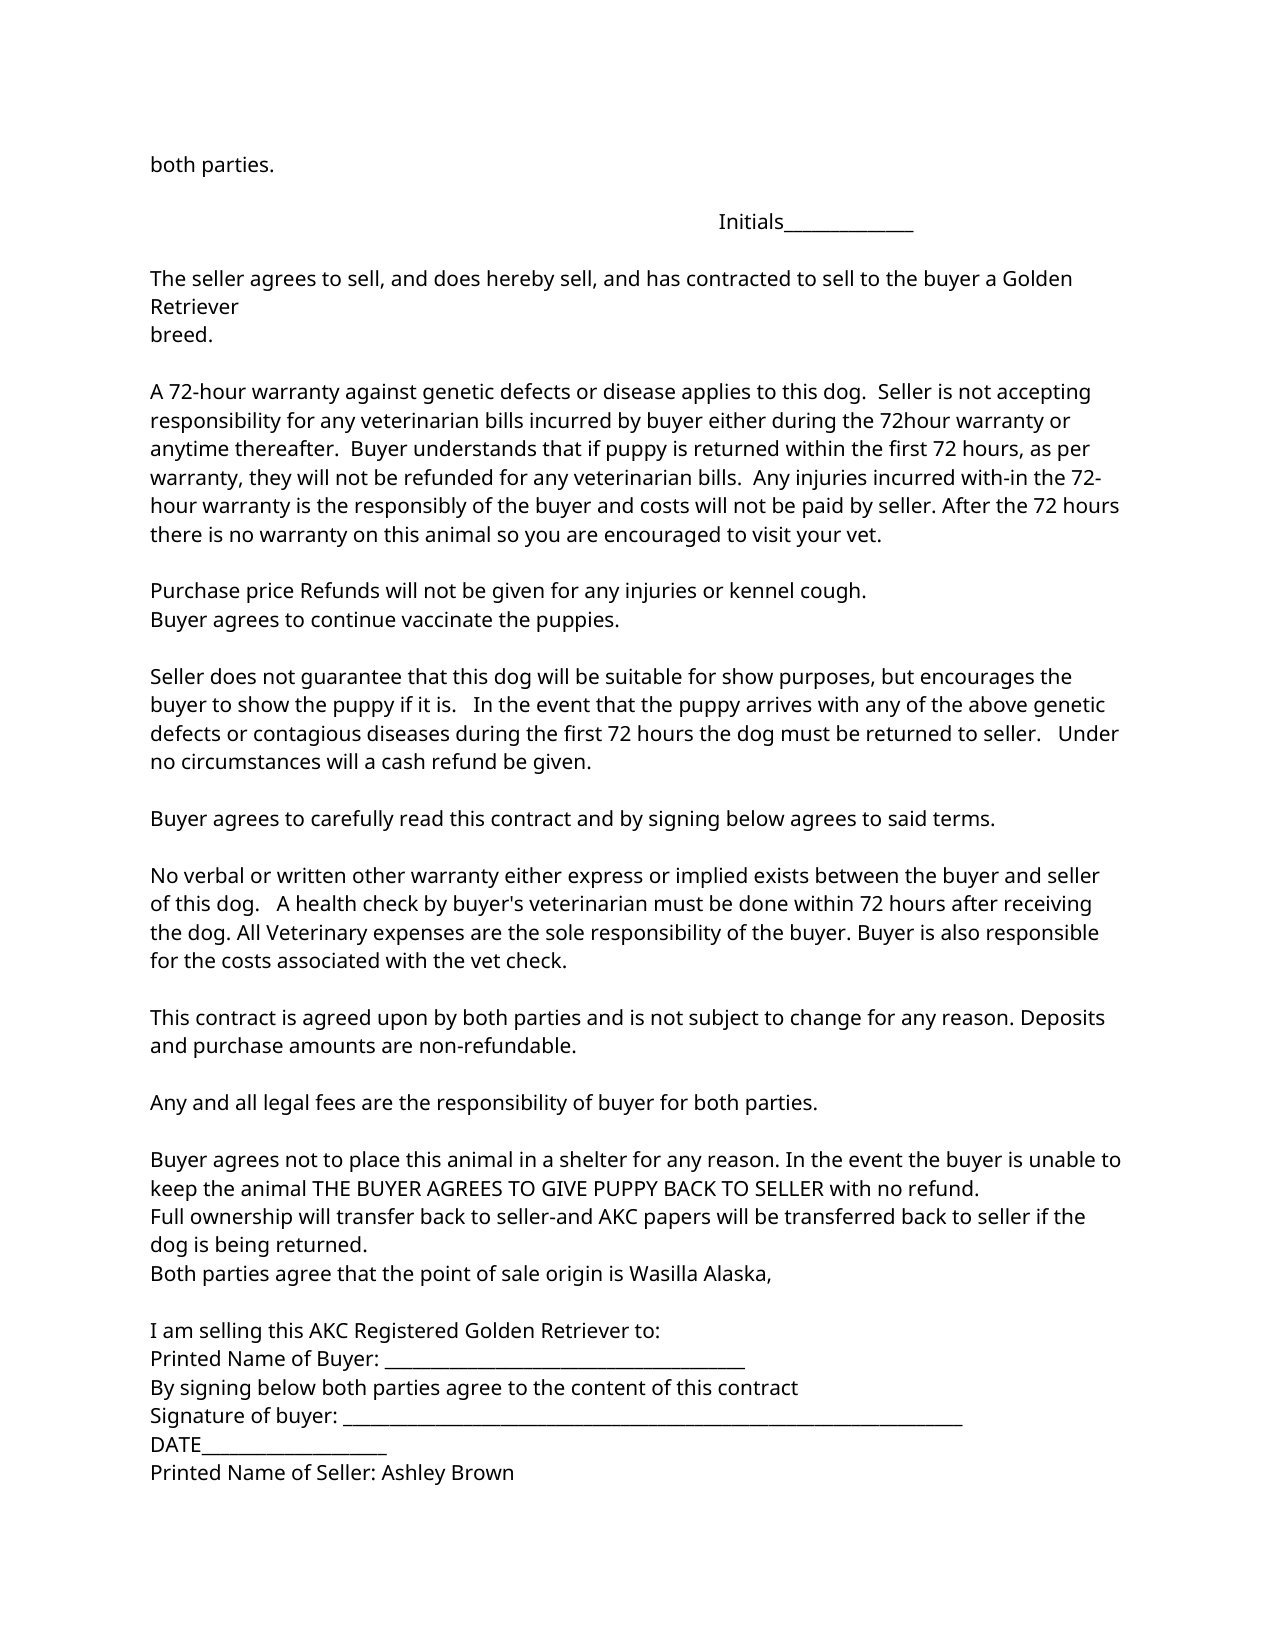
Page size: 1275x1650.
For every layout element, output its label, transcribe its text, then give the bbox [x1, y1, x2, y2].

text Purchase price Refunds will not be given for any injuries or kennel cough. [150, 577, 1125, 605]
text Buyer agrees to continue vaccinate the puppies. [150, 605, 1125, 633]
text both parties. [150, 150, 1125, 178]
text I am selling this AKC Registered Golden Retriever to: [150, 1316, 1125, 1344]
text breed. [150, 321, 1125, 349]
text DATE____________________ [150, 1430, 1125, 1458]
text Full ownership will transfer back to seller-and AKC papers will be transferred back to seller if the dog is being returned. [150, 1202, 1125, 1259]
text Buyer agrees to carefully read this contract and by signing below agrees to said terms. [150, 804, 1125, 832]
text The seller agrees to sell, and does hereby sell, and has contracted to sell to the buyer a Golden Retriever [150, 264, 1125, 321]
text Both parties agree that the point of sale origin is Wasilla Alaska, [150, 1259, 1125, 1287]
text No verbal or written other warranty either express or implied exists between the buyer and seller of this dog. A health check by buyer's veterinarian must be done within 72 hours after receiving the dog. All Veterinary expenses are the sole responsibility of the buyer. Buyer is also responsible for the costs associated with the vet check. [150, 861, 1125, 975]
text Printed Name of Buyer: _______________________________________ [150, 1344, 1125, 1373]
text Buyer agrees not to place this animal in a shelter for any reason. In the event the buyer is unable to keep the animal THE BUYER AGREES TO GIVE PUPPY BACK TO SELLER with no refund. [150, 1145, 1125, 1202]
text Initials______________ [150, 207, 1125, 235]
text Seller does not guarantee that this dog will be suitable for show purposes, but encourages the buyer to show the puppy if it is. In the event that the puppy arrives with any of the above genetic defects or contagious diseases during the first 72 hours the dog must be returned to seller. Under no circumstances will a cash refund be given. [150, 662, 1125, 776]
text Signature of buyer: ___________________________________________________________________ [150, 1401, 1125, 1430]
text Printed Name of Seller: Ashley Brown [150, 1458, 1125, 1487]
text A 72-hour warranty against genetic defects or disease applies to this dog. Seller is not accepting responsibility for any veterinarian bills incurred by buyer either during the 72hour warranty or anytime thereafter. Buyer understands that if puppy is returned within the first 72 hours, as per warranty, they will not be refunded for any veterinarian bills. Any injuries incurred with-in the 72-hour warranty is the responsibly of the buyer and costs will not be paid by seller. After the 72 hours there is no warranty on this animal so you are encouraged to visit your vet. [150, 377, 1125, 548]
text This contract is agreed upon by both parties and is not subject to change for any reason. Deposits and purchase amounts are non-refundable. [150, 1003, 1125, 1060]
text Any and all legal fees are the responsibility of buyer for both parties. [150, 1088, 1125, 1117]
text By signing below both parties agree to the content of this contract [150, 1373, 1125, 1401]
